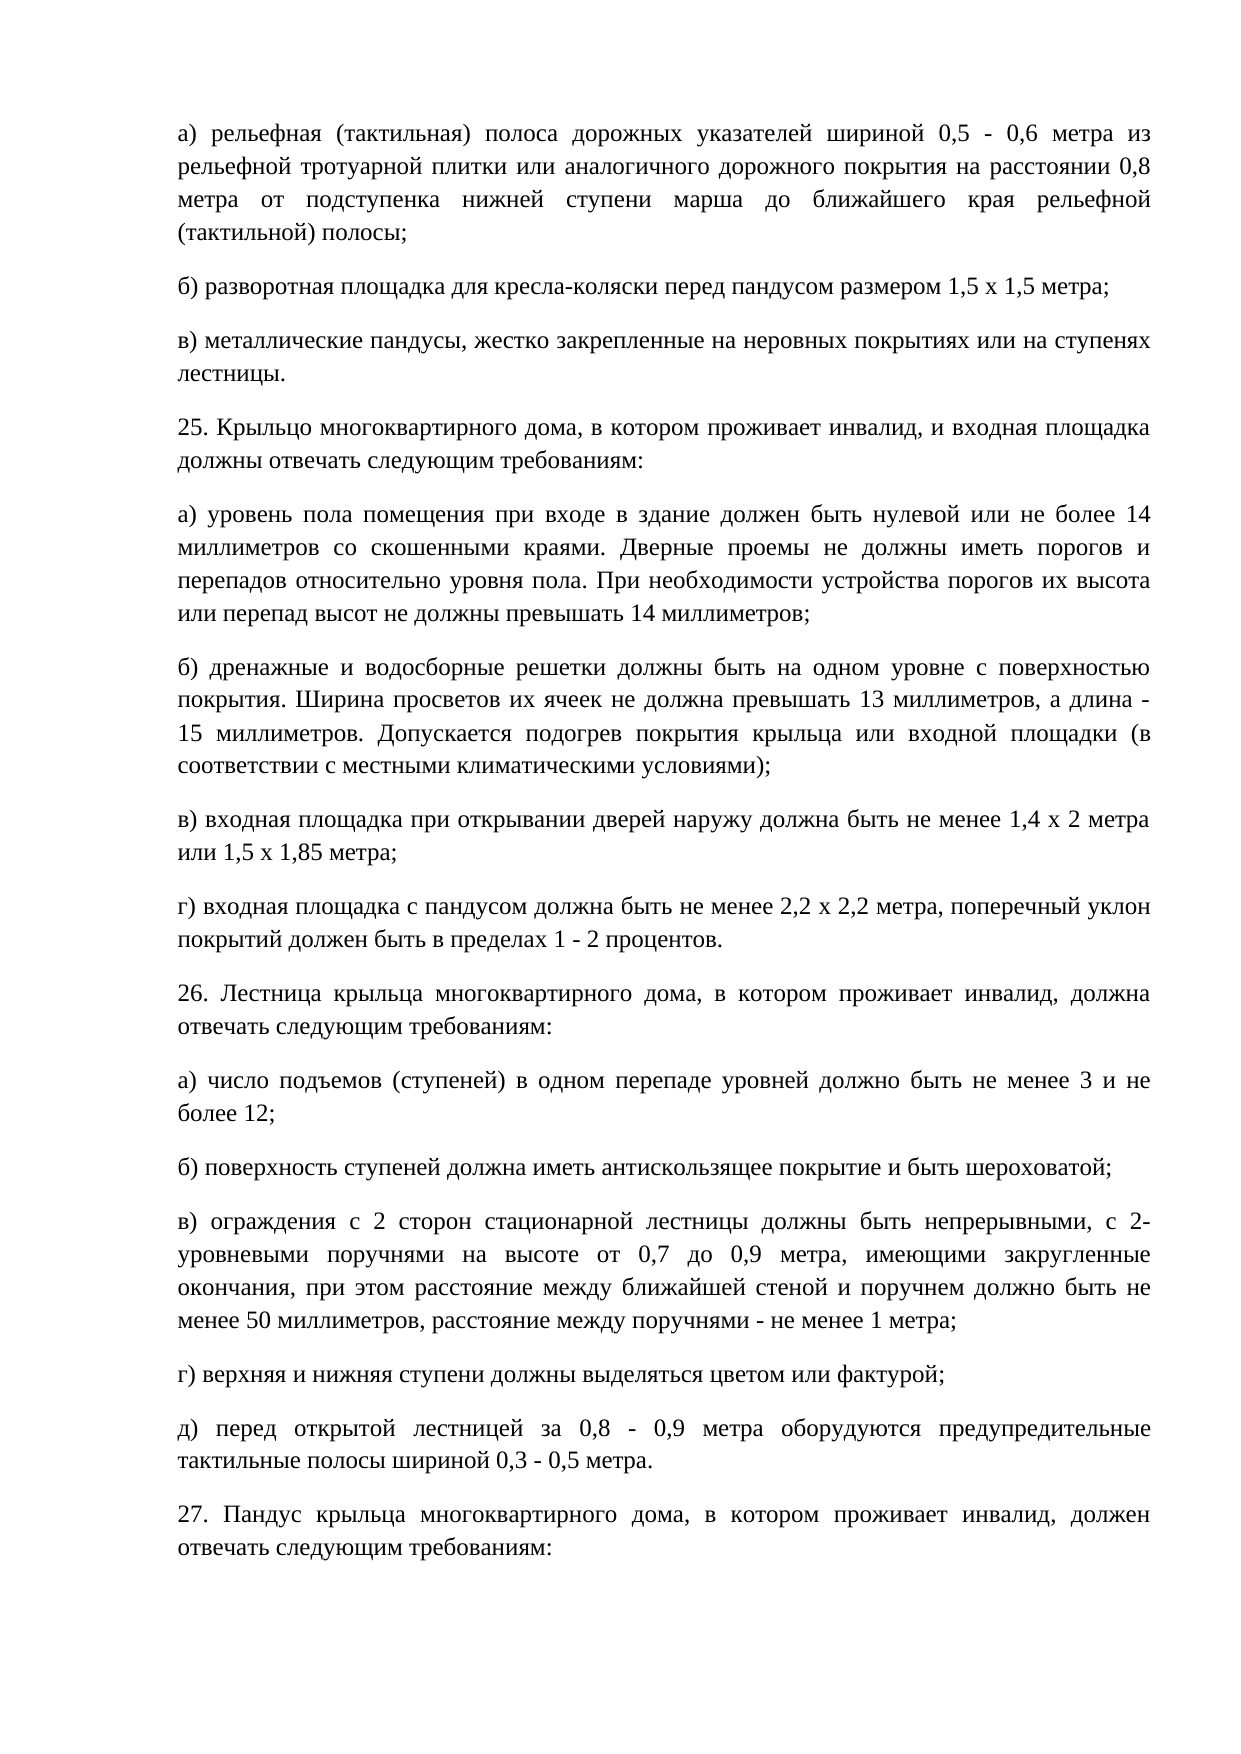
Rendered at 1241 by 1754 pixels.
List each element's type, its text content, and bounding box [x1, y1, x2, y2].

text г) входная площадка с пандусом должна быть не менее 2,2 x 2,2 метра, поперечный уклон покрытий должен быть в пределах 1 - 2 процентов. [177, 891, 1152, 953]
text в) ограждения с 2 сторон стационарной лестницы должны быть непрерывными, с 2-уровневыми поручнями на высоте от 0,7 до 0,9 метра, имеющими закругленные окончания, при этом расстояние между ближайшей стеной и поручнем должно быть не менее 50 миллиметров, расстояние между поручнями - не менее 1 метра; [177, 1206, 1152, 1334]
text б) дренажные и водосборные решетки должны быть на одном уровне с поверхностью покрытия. Ширина просветов их ячеек не должна превышать 13 миллиметров, а длина - 15 миллиметров. Допускается подогрев покрытия крыльца или входной площадки (в соответствии с местными климатическими условиями); [177, 652, 1152, 779]
text а) рельефная (тактильная) полоса дорожных указателей шириной 0,5 - 0,6 метра из рельефной тротуарной плитки или аналогичного дорожного покрытия на расстоянии 0,8 метра от подступенка нижней ступени марша до ближайшего края рельефной (тактильной) полосы; [177, 118, 1152, 246]
text б) разворотная площадка для кресла-коляски перед пандусом размером 1,5 x 1,5 метра; [177, 271, 1152, 300]
text 26. Лестница крыльца многоквартирного дома, в котором проживает инвалид, должна отвечать следующим требованиям: [177, 978, 1152, 1040]
text д) перед открытой лестницей за 0,8 - 0,9 метра оборудуются предупредительные тактильные полосы шириной 0,3 - 0,5 метра. [177, 1413, 1152, 1474]
text в) входная площадка при открывании дверей наружу должна быть не менее 1,4 x 2 метра или 1,5 x 1,85 метра; [177, 804, 1152, 866]
text а) число подъемов (ступеней) в одном перепаде уровней должно быть не менее 3 и не более 12; [177, 1065, 1152, 1127]
text 27. Пандус крыльца многоквартирного дома, в котором проживает инвалид, должен отвечать следующим требованиям: [177, 1499, 1152, 1561]
text в) металлические пандусы, жестко закрепленные на неровных покрытиях или на ступенях лестницы. [177, 325, 1152, 387]
text г) верхняя и нижняя ступени должны выделяться цветом или фактурой; [177, 1359, 1152, 1387]
text б) поверхность ступеней должна иметь антискользящее покрытие и быть шероховатой; [177, 1152, 1152, 1181]
text а) уровень пола помещения при входе в здание должен быть нулевой или не более 14 миллиметров со скошенными краями. Дверные проемы не должны иметь порогов и перепадов относительно уровня пола. При необходимости устройства порогов их высота или перепад высот не должны превышать 14 миллиметров; [177, 499, 1152, 626]
text 25. Крыльцо многоквартирного дома, в котором проживает инвалид, и входная площадка должны отвечать следующим требованиям: [177, 412, 1152, 473]
